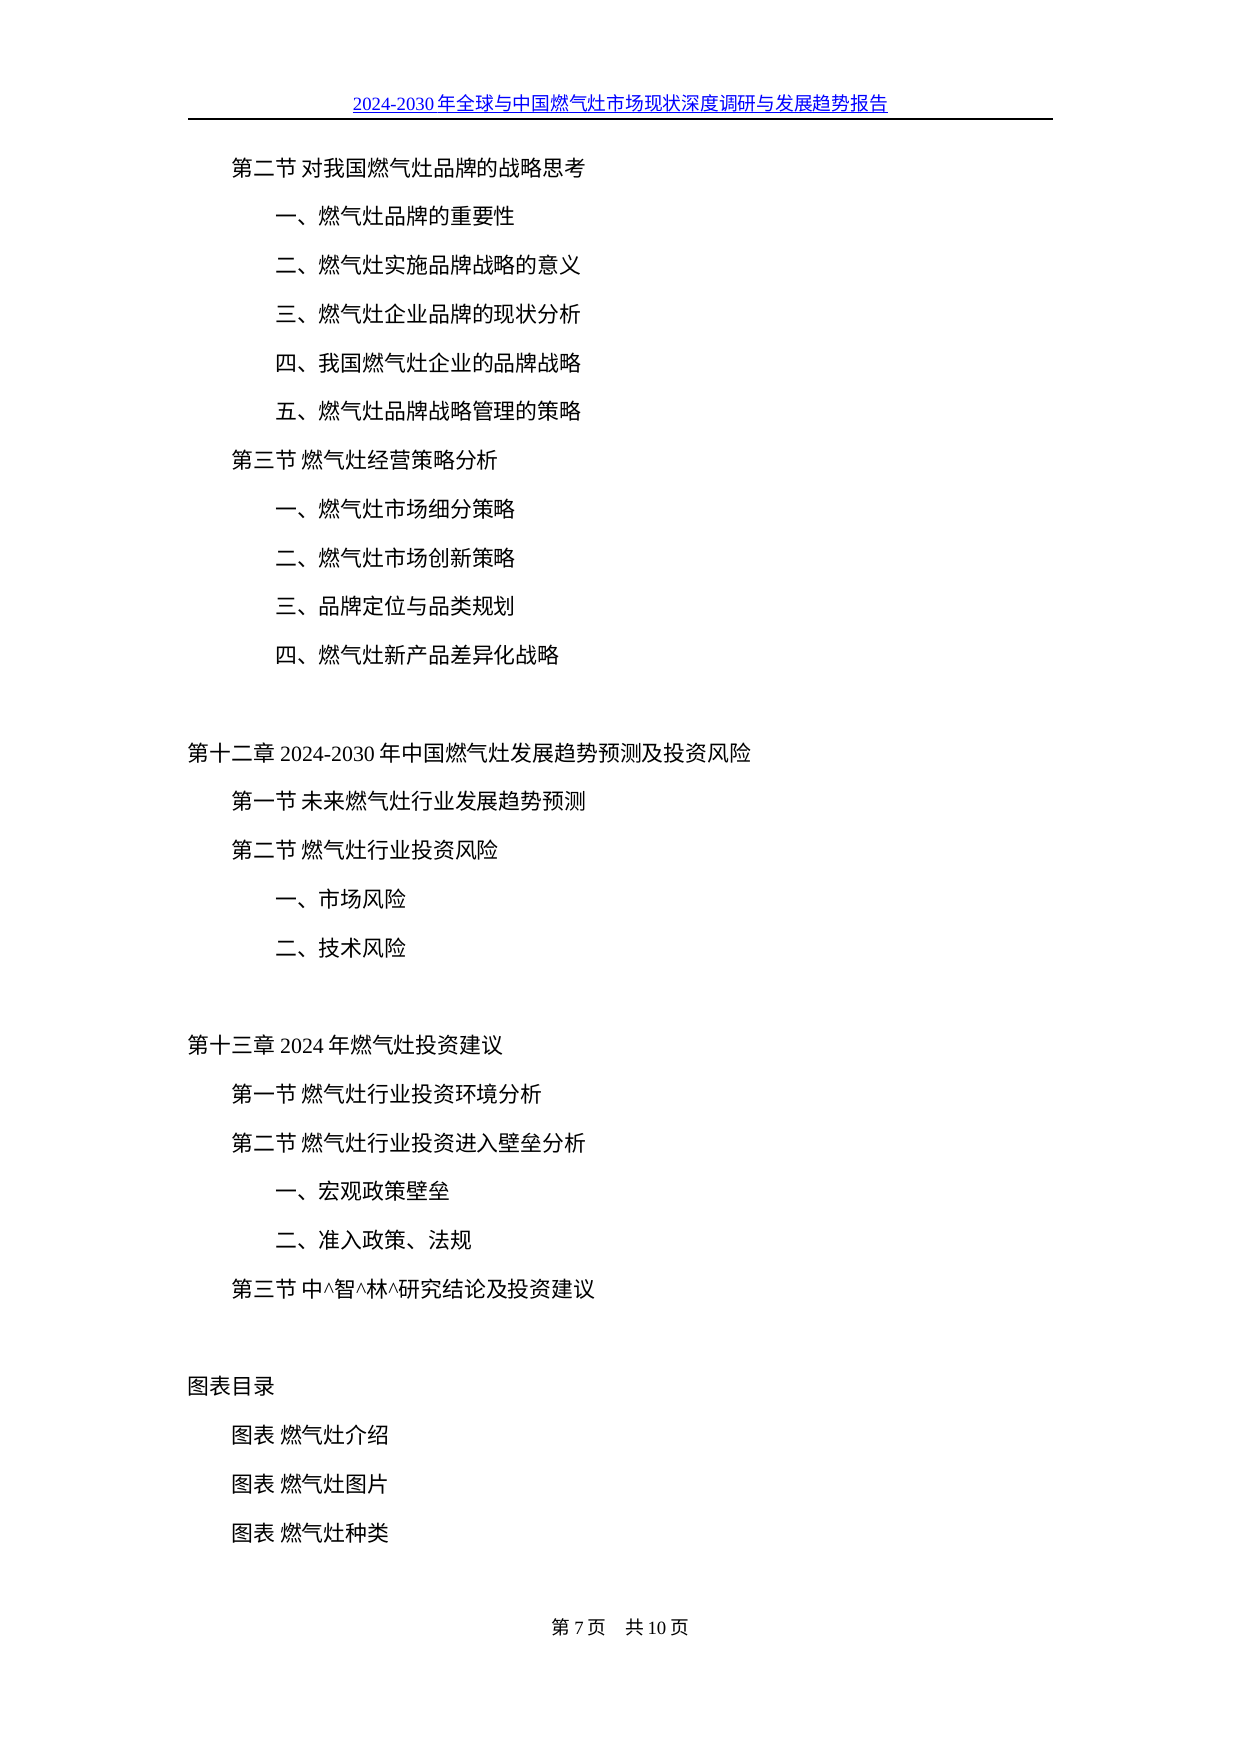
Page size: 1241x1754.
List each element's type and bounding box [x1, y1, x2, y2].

text [187, 150, 1053, 1548]
